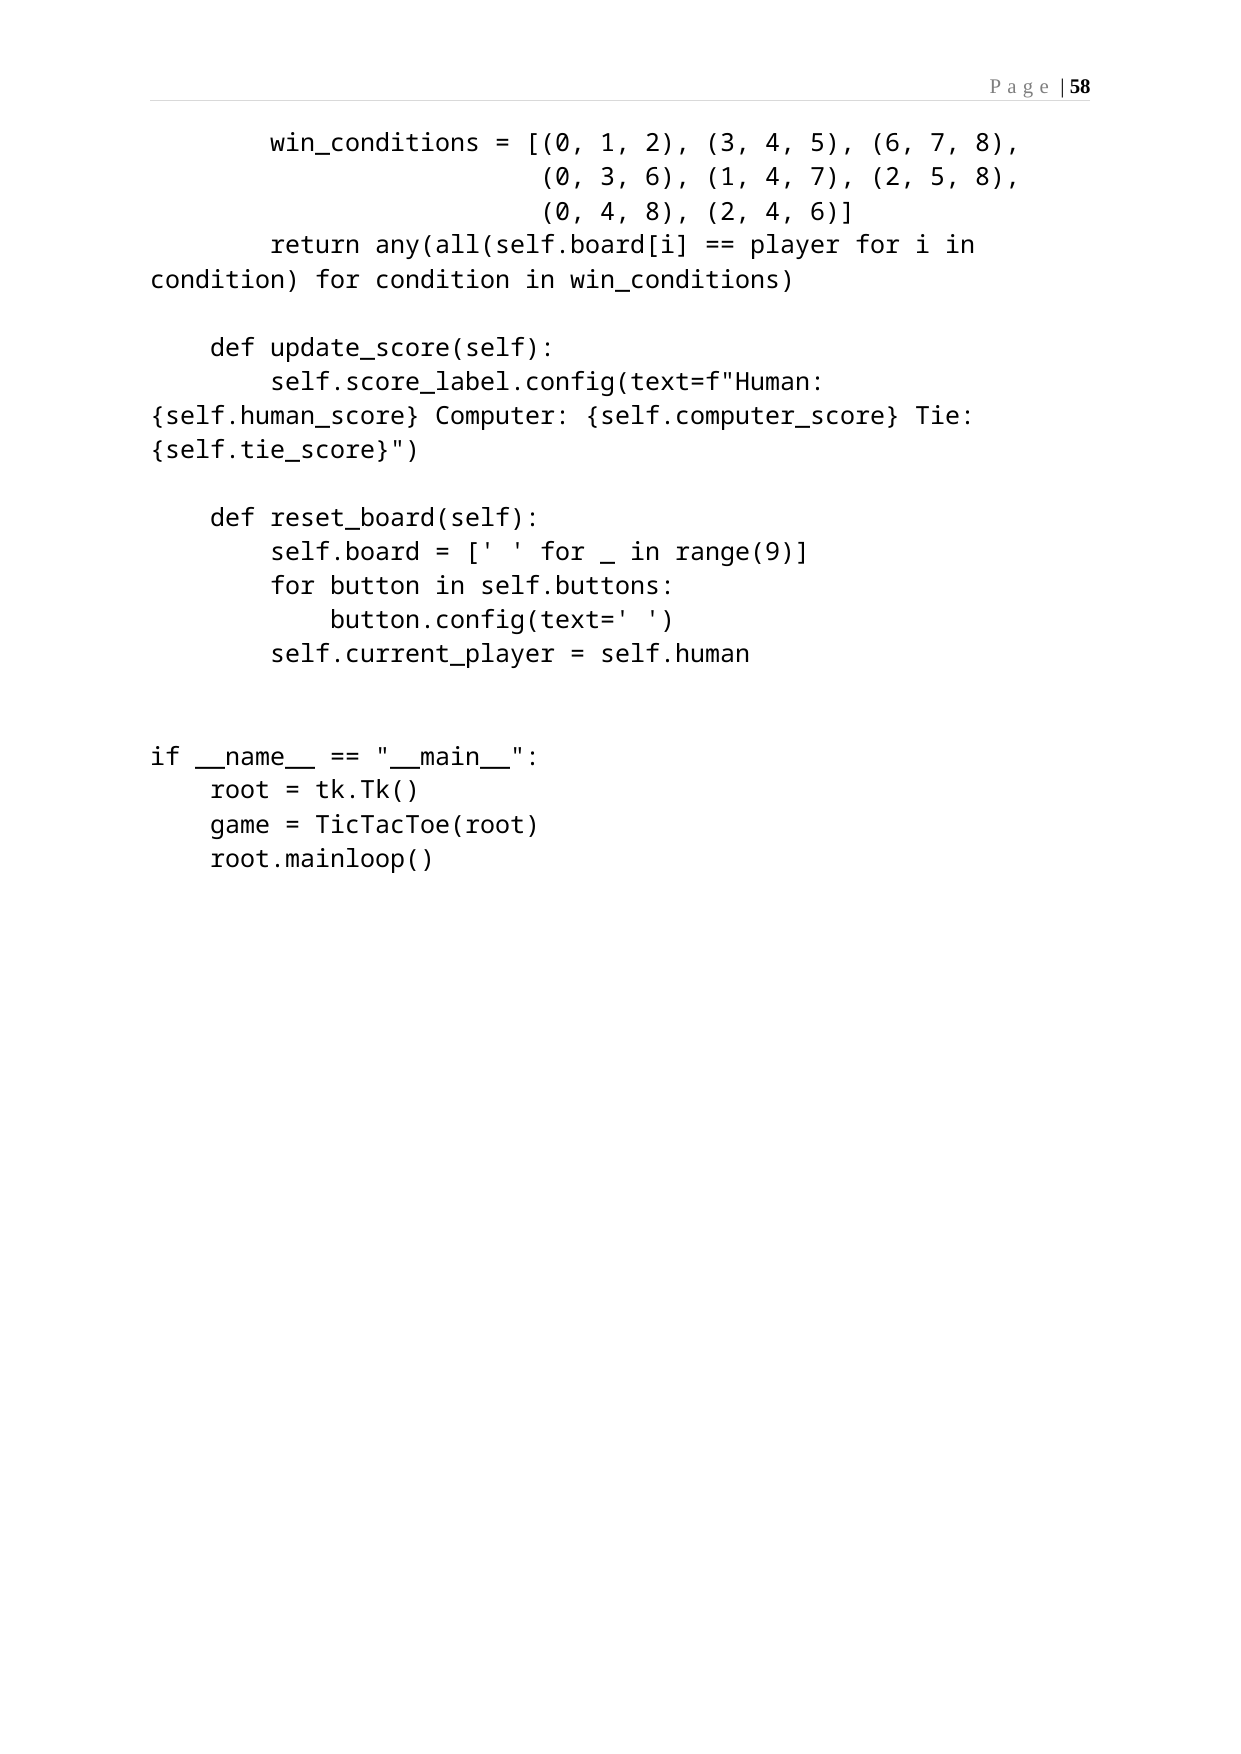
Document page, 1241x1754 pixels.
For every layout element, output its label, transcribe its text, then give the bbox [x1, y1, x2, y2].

text return any(all(self.board[i] == player for i in condition) for condition in win_conditions) [150, 227, 1090, 295]
text for button in self.buttons: [150, 568, 1090, 602]
text if __name__ == "__main__": [150, 738, 1090, 772]
text self.current_player = self.human [150, 636, 1090, 670]
text def update_score(self): [150, 329, 1090, 363]
text (0, 3, 6), (1, 4, 7), (2, 5, 8), [150, 159, 1090, 193]
text self.board = [' ' for _ in range(9)] [150, 534, 1090, 568]
text root.mainloop() [150, 840, 1090, 874]
text (0, 4, 8), (2, 4, 6)] [150, 193, 1090, 227]
text self.score_label.config(text=f"Human: {self.human_score} Computer: {self.computer_score} Tie: {self.tie_score}") [150, 363, 1090, 466]
text win_conditions = [(0, 1, 2), (3, 4, 5), (6, 7, 8), [150, 125, 1090, 159]
text root = tk.Tk() [150, 772, 1090, 806]
text def reset_board(self): [150, 500, 1090, 534]
text button.config(text=' ') [150, 602, 1090, 636]
text game = TicTacToe(root) [150, 806, 1090, 840]
